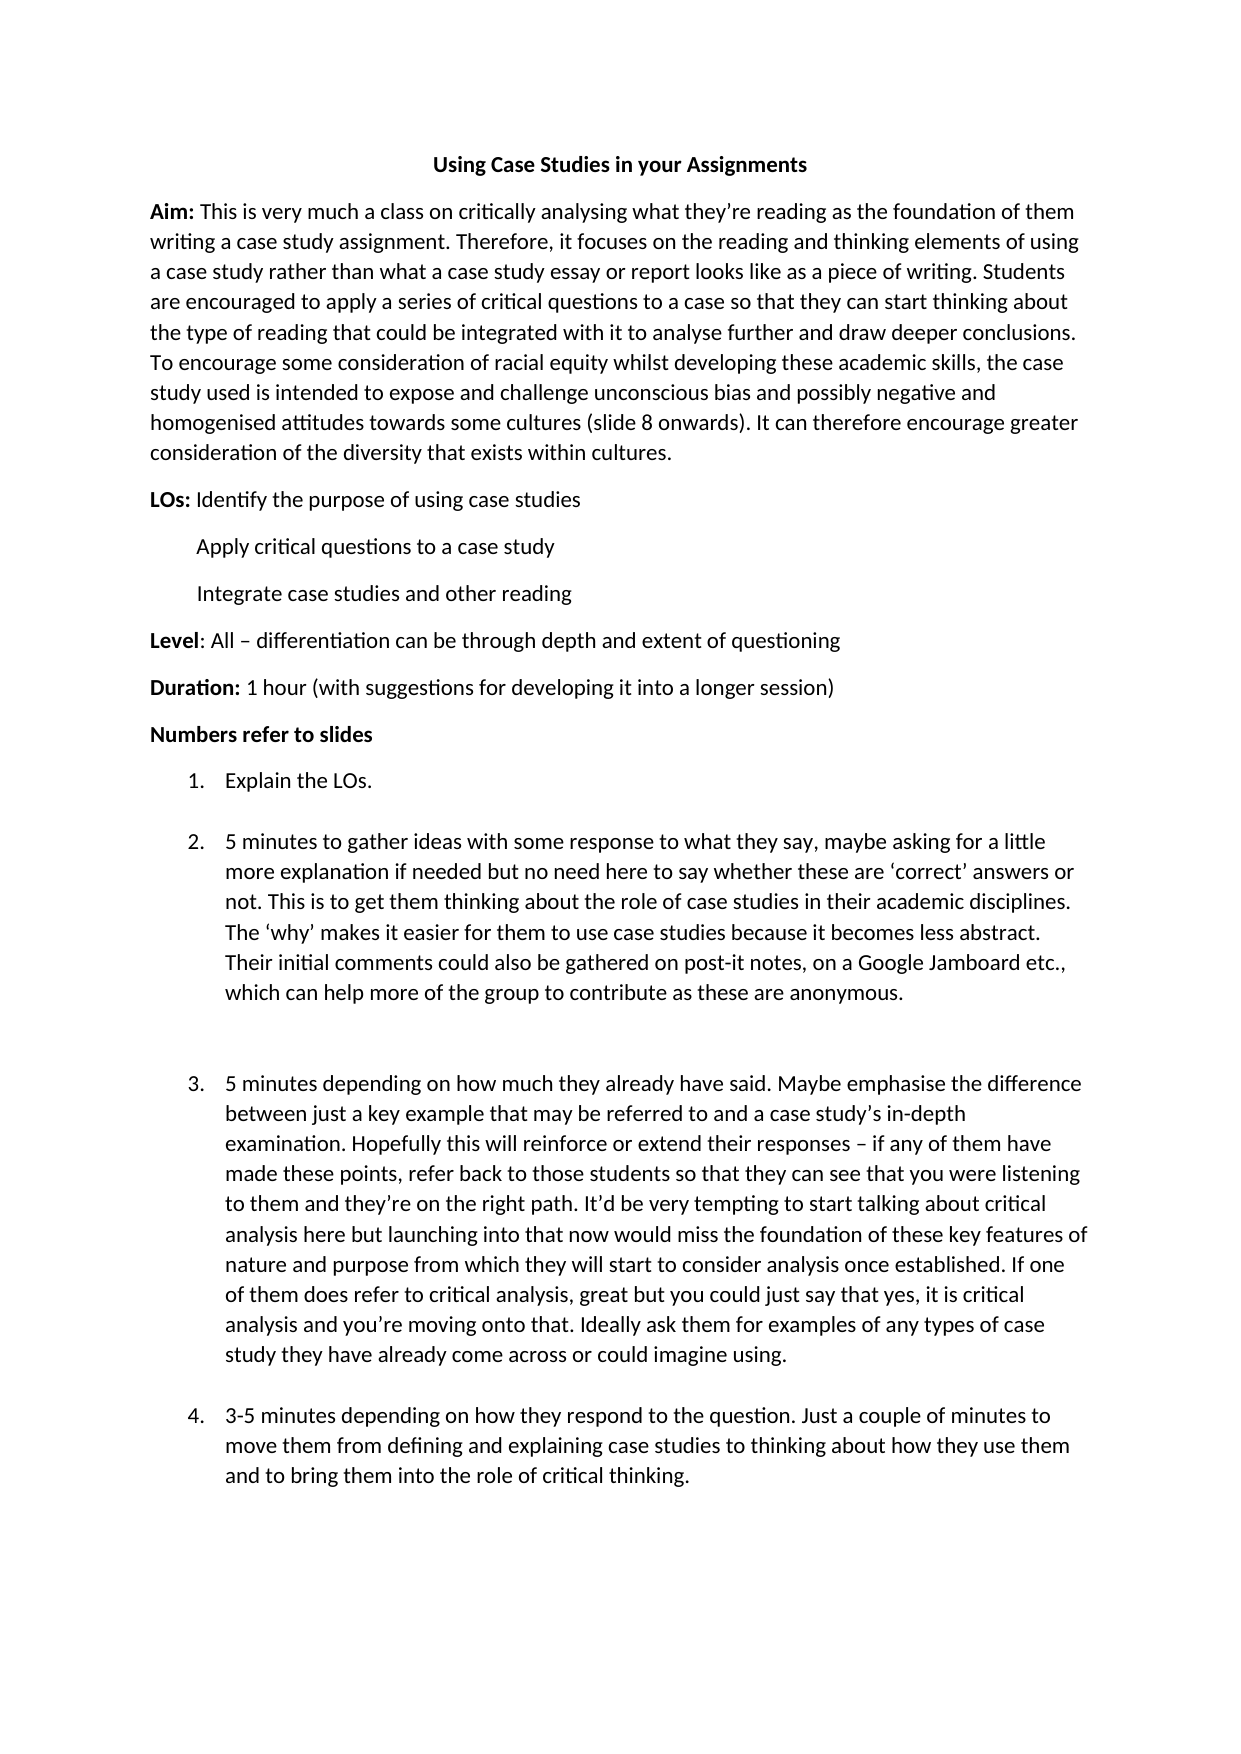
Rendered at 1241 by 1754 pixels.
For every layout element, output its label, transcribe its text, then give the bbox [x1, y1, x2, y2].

text Numbers refer to slides [150, 720, 1090, 748]
list 3-5 minutes depending on how they respond to the question. Just a couple of minutes to move them from defining and explaining case studies to thinking about how they use them and to bring them into the role of critical thinking. [187, 1401, 1090, 1489]
list Explain the LOs. [187, 767, 1090, 795]
text LOs: Identify the purpose of using case studies [150, 485, 1090, 513]
text Level: All – differentiation can be through depth and extent of questioning [150, 626, 1090, 654]
list 5 minutes to gather ideas with some response to what they say, maybe asking for a little more explanation if needed but no need here to say whether these are ‘correct’ answers or not. This is to get them thinking about the role of case studies in their academic disciplines. The ‘why’ makes it easier for them to use case studies because it becomes less abstract. Their initial comments could also be gathered on post-it notes, on a Google Jamboard etc., which can help more of the group to contribute as these are anonymous. [187, 827, 1090, 1006]
text Apply critical questions to a case study [150, 532, 1090, 560]
text Integrate case studies and other reading [150, 579, 1090, 607]
list 5 minutes depending on how much they already have said. Maybe emphasise the difference between just a key example that may be referred to and a case study’s in-depth examination. Hopefully this will reinforce or extend their responses – if any of them have made these points, refer back to those students so that they can see that you were listening to them and they’re on the right path. It’d be very tempting to start talking about critical analysis here but launching into that now would miss the foundation of these key features of nature and purpose from which they will start to consider analysis once established. If one of them does refer to critical analysis, great but you could just say that yes, it is critical analysis and you’re moving onto that. Ideally ask them for examples of any types of case study they have already come across or could imagine using. [187, 1069, 1090, 1369]
text Aim: This is very much a class on critically analysing what they’re reading as the foundation of them writing a case study assignment. Therefore, it focuses on the reading and thinking elements of using a case study rather than what a case study essay or report looks like as a piece of writing. Students are encouraged to apply a series of critical questions to a case so that they can start thinking about the type of reading that could be integrated with it to analyse further and draw deeper conclusions. To encourage some consideration of racial equity whilst developing these academic skills, the case study used is intended to expose and challenge unconscious bias and possibly negative and homogenised attitudes towards some cultures (slide 8 onwards). It can therefore encourage greater consideration of the diversity that exists within cultures. [150, 197, 1090, 467]
text Duration: 1 hour (with suggestions for developing it into a longer session) [150, 673, 1090, 701]
text Using Case Studies in your Assignments [150, 150, 1090, 178]
